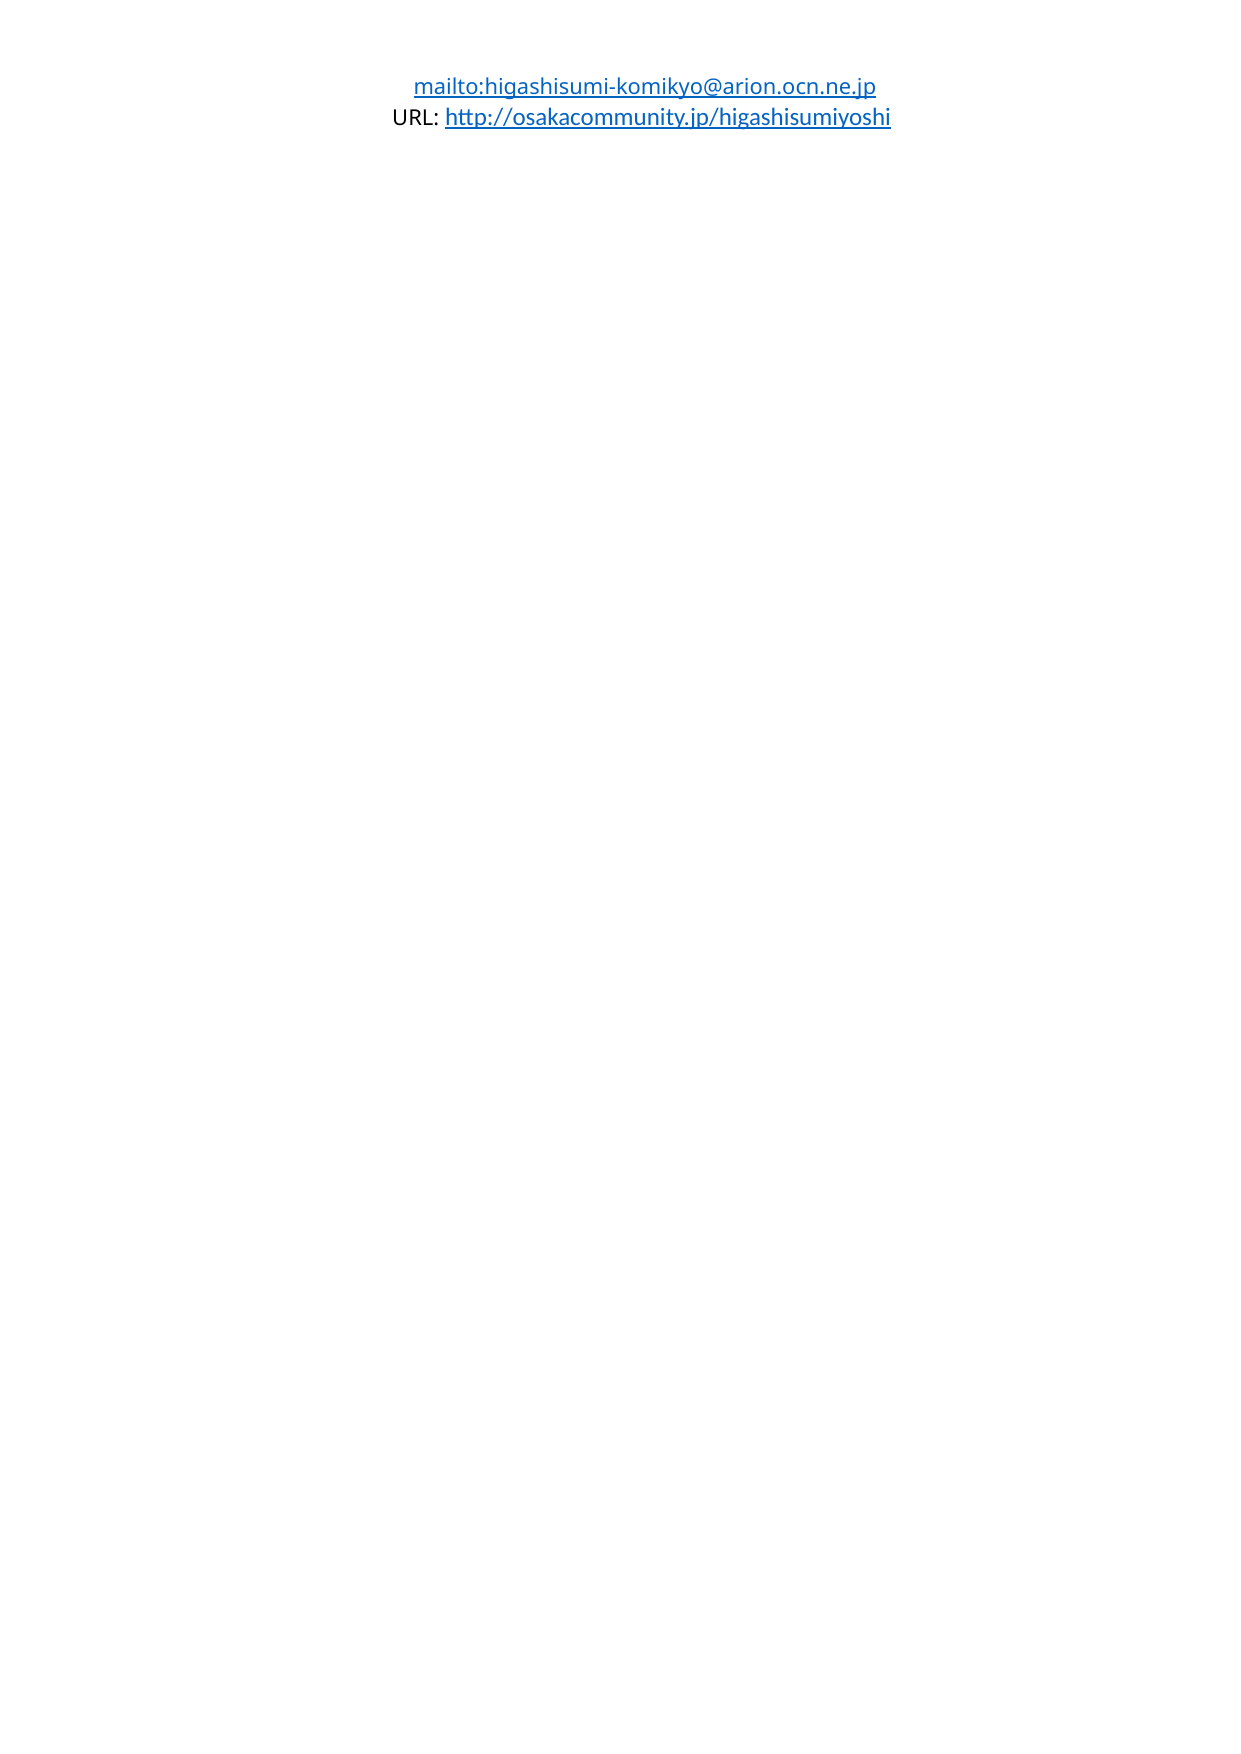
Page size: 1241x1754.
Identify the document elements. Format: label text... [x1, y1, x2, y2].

text mailto:higashisumi-komikyo@arion.ocn.ne.jp [182, 71, 1146, 101]
text URL: http://osakacommunity.jp/higashisumiyoshi [182, 101, 1146, 132]
